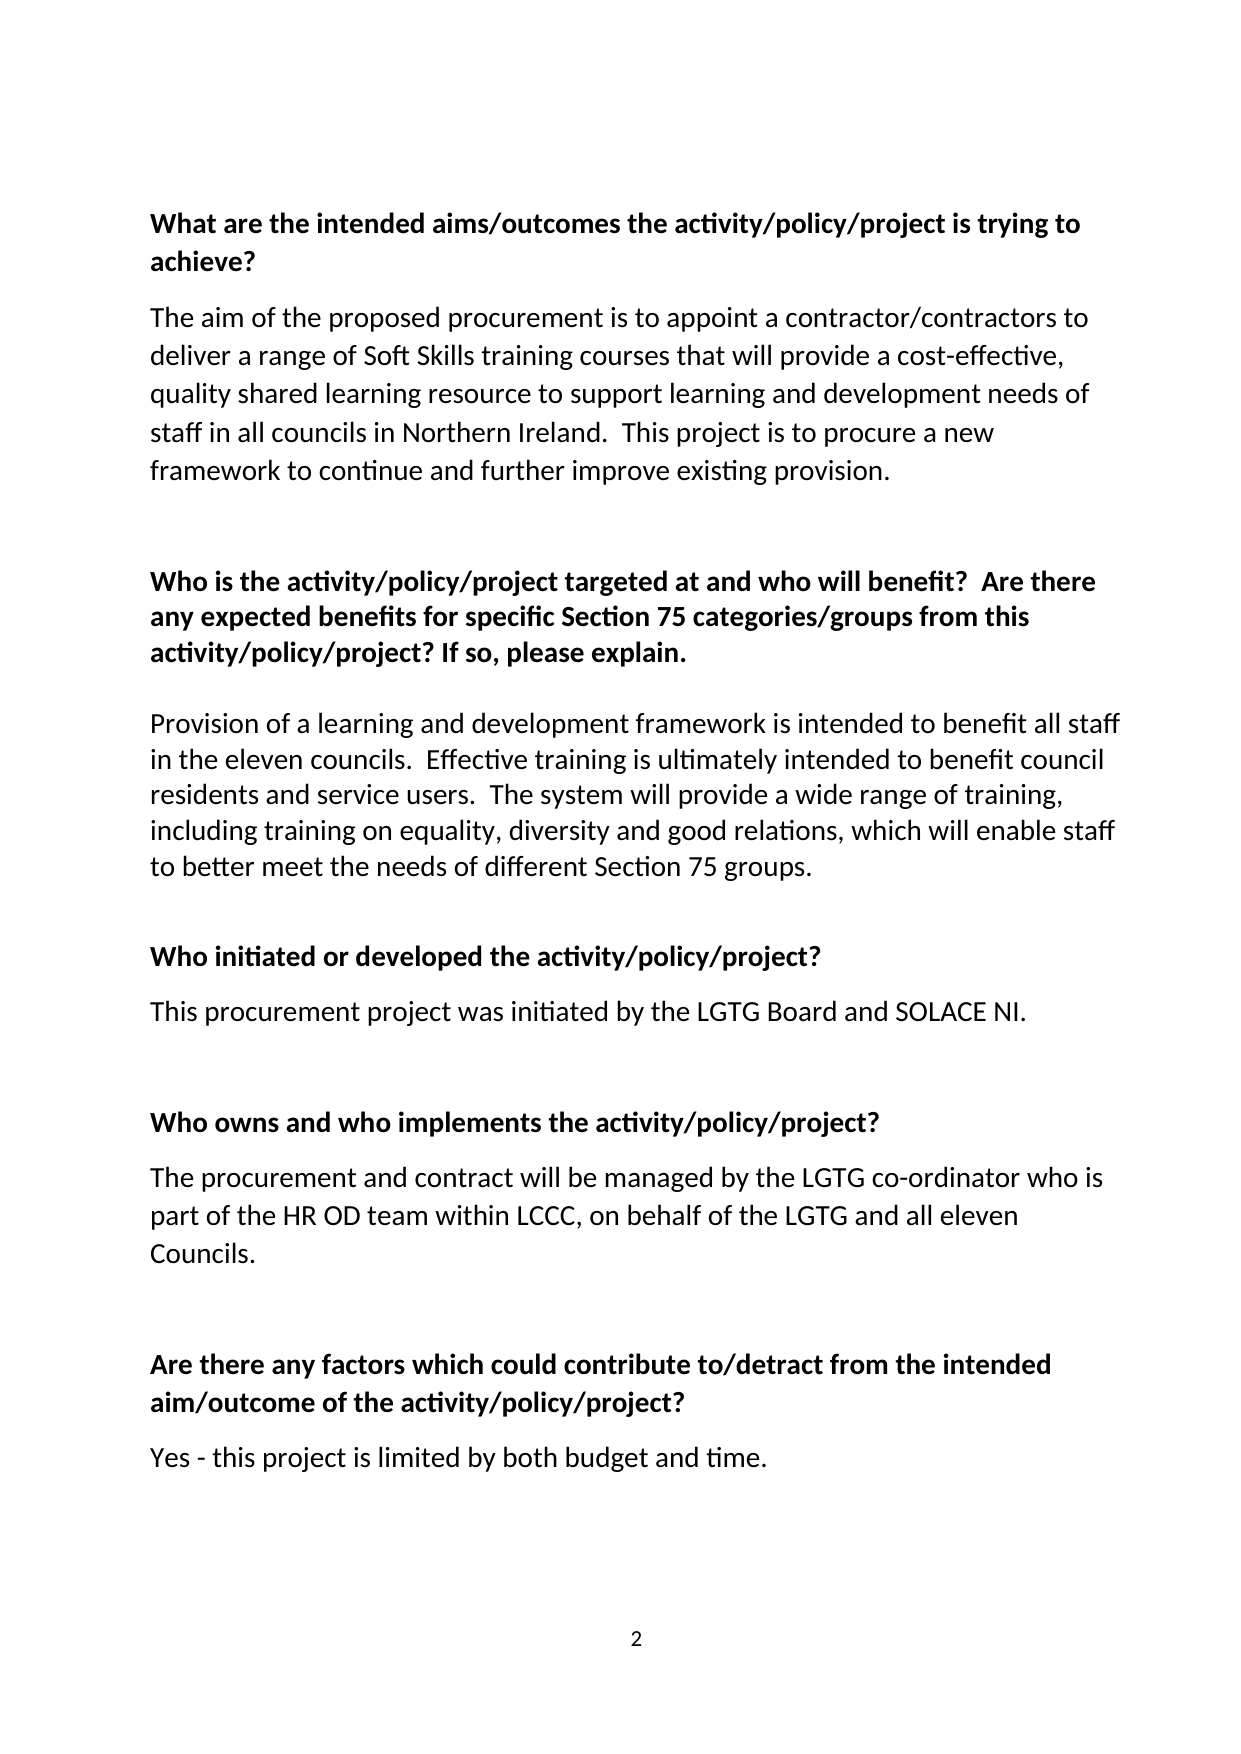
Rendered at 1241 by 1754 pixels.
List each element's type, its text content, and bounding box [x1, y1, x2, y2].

text What are the intended aims/outcomes the activity/policy/project is trying to achieve? [150, 205, 1122, 279]
text The aim of the proposed procurement is to appoint a contractor/contractors to deliver a range of Soft Skills training courses that will provide a cost-effective, quality shared learning resource to support learning and development needs of staff in all councils in Northern Ireland. This project is to procure a new framework to continue and further improve existing provision. [150, 299, 1122, 488]
text Are there any factors which could contribute to/detract from the intended aim/outcome of the activity/policy/project? [150, 1346, 1122, 1420]
text Who initiated or developed the activity/policy/project? [150, 938, 1122, 974]
text This procurement project was initiated by the LGTG Board and SOLACE NI. [150, 993, 1122, 1029]
text Who is the activity/policy/project targeted at and who will benefit? Are there any expected benefits for specific Section 75 categories/groups from this activity/policy/project? If so, please explain. [150, 563, 1122, 669]
text Who owns and who implements the activity/policy/project? [150, 1104, 1122, 1139]
text Provision of a learning and development framework is intended to benefit all staff in the eleven councils. Effective training is ultimately intended to benefit council residents and service users. The system will provide a wide range of training, including training on equality, diversity and good relations, which will enable staff to better meet the needs of different Section 75 groups. [150, 705, 1122, 883]
text Yes - this project is limited by both budget and time. [150, 1439, 1122, 1475]
text The procurement and contract will be managed by the LGTG co-ordinator who is part of the HR OD team within LCCC, on behalf of the LGTG and all eleven Councils. [150, 1159, 1122, 1271]
